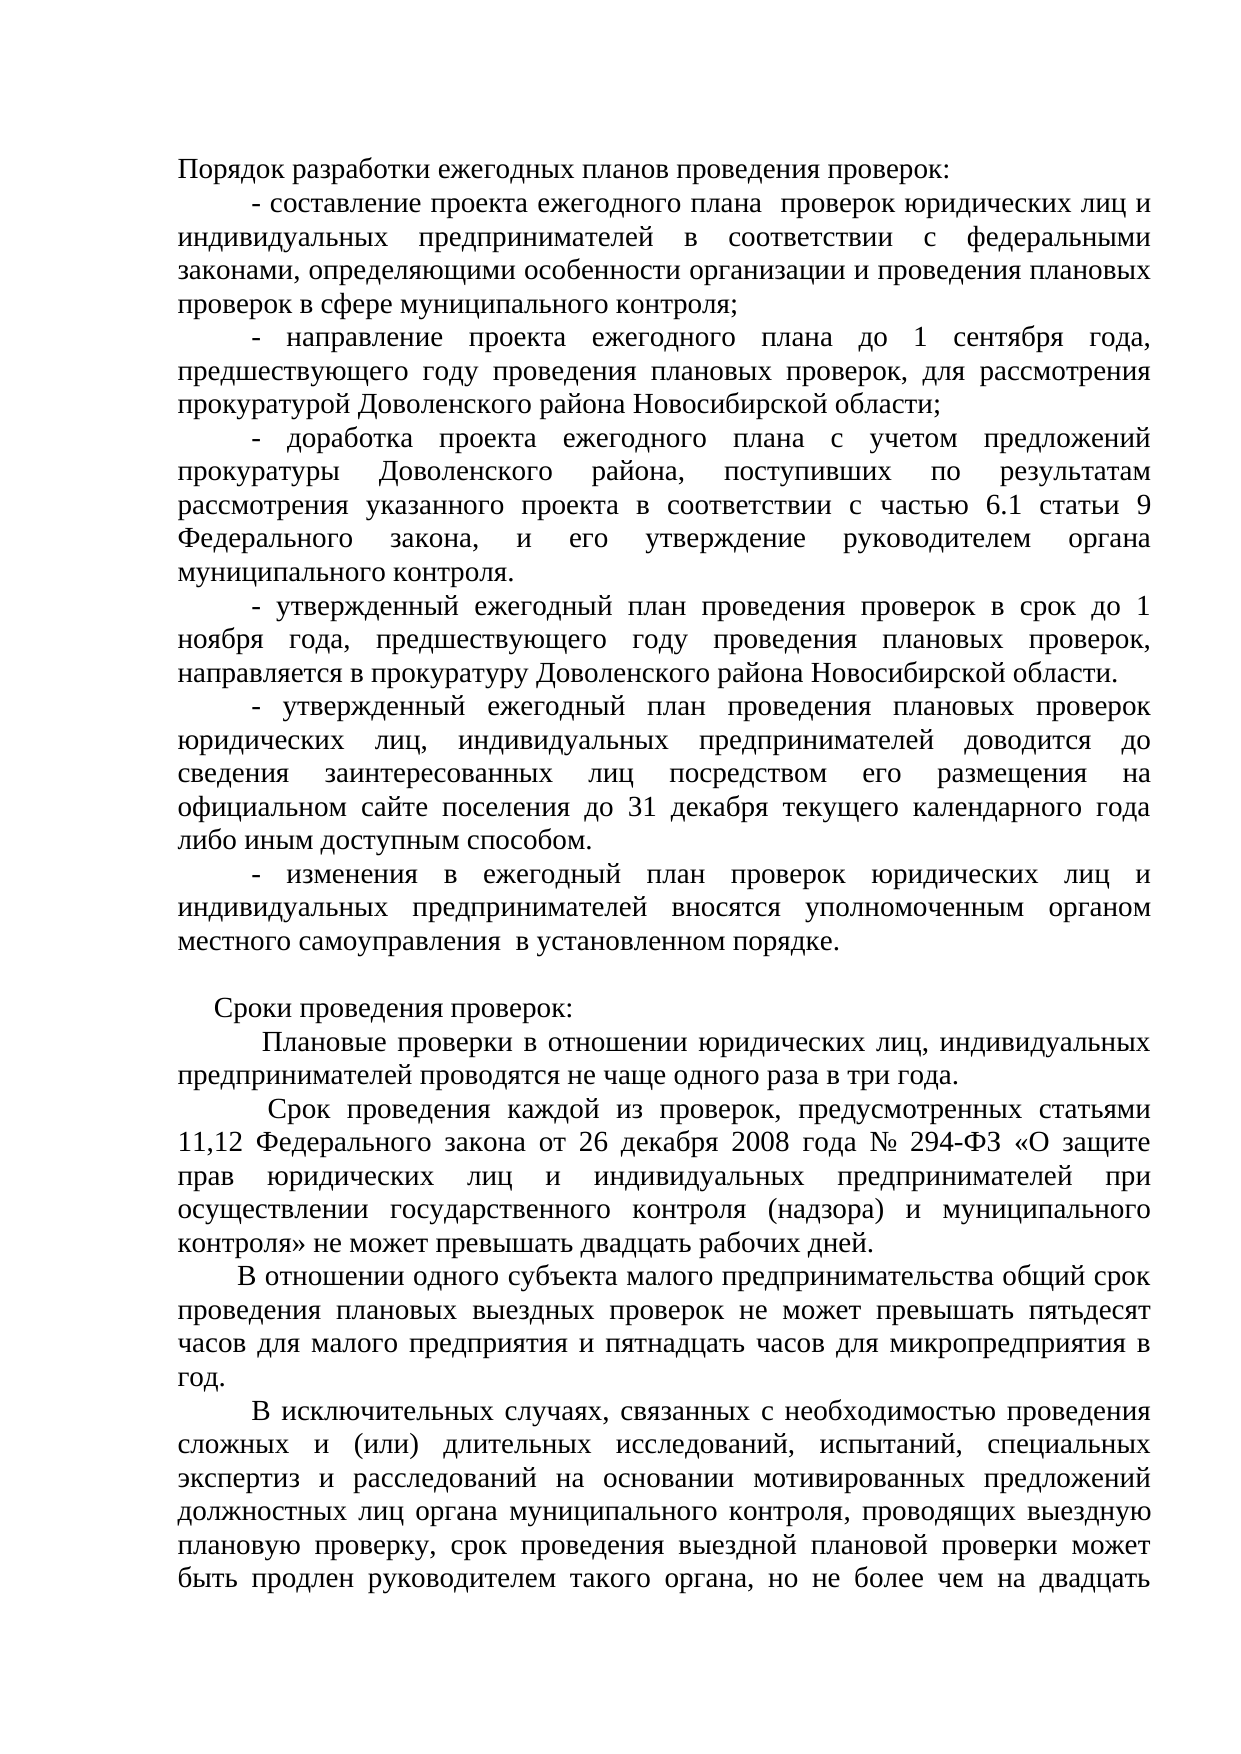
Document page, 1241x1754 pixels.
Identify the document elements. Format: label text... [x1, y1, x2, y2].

text В отношении одного субъекта малого предпринимательства общий срок проведения плановых выездных проверок не может превышать пятьдесят часов для малого предприятия и пятнадцать часов для микропредприятия в год. [177, 1258, 1152, 1393]
text - утвержденный ежегодный план проведения плановых проверок юридических лиц, индивидуальных предпринимателей доводится до сведения заинтересованных лиц посредством его размещения на официальном сайте поселения до 31 декабря текущего календарного года либо иным доступным способом. [177, 688, 1152, 856]
text Срок проведения каждой из проверок, предусмотренных статьями 11,12 Федерального закона от 26 декабря 2008 года № 294-ФЗ «О защите прав юридических лиц и индивидуальных предпринимателей при осуществлении государственного контроля (надзора) и муниципального контроля» не может превышать двадцать рабочих дней. [177, 1091, 1152, 1258]
text - доработка проекта ежегодного плана с учетом предложений прокуратуры Доволенского района, поступивших по результатам рассмотрения указанного проекта в соответствии с частью 6.1 статьи 9 Федерального закона, и его утверждение руководителем органа муниципального контроля. [177, 420, 1152, 588]
text - изменения в ежегодный план проверок юридических лиц и индивидуальных предпринимателей вносятся уполномоченным органом местного самоуправления в установленном порядке. [177, 856, 1152, 957]
text Порядок разработки ежегодных планов проведения проверок: [177, 152, 1152, 185]
text - направление проекта ежегодного плана до 1 сентября года, предшествующего году проведения плановых проверок, для рассмотрения прокуратурой Доволенского района Новосибирской области; [177, 319, 1152, 420]
text Плановые проверки в отношении юридических лиц, индивидуальных предпринимателей проводятся не чаще одного раза в три года. [177, 1024, 1152, 1091]
text - составление проекта ежегодного плана проверок юридических лиц и индивидуальных предпринимателей в соответствии с федеральными законами, определяющими особенности организации и проведения плановых проверок в сфере муниципального контроля; [177, 185, 1152, 319]
text Сроки проведения проверок: [177, 990, 1152, 1024]
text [177, 1393, 1152, 1594]
text - утвержденный ежегодный план проведения проверок в срок до 1 ноября года, предшествующего году проведения плановых проверок, направляется в прокуратуру Доволенского района Новосибирской области. [177, 588, 1152, 688]
